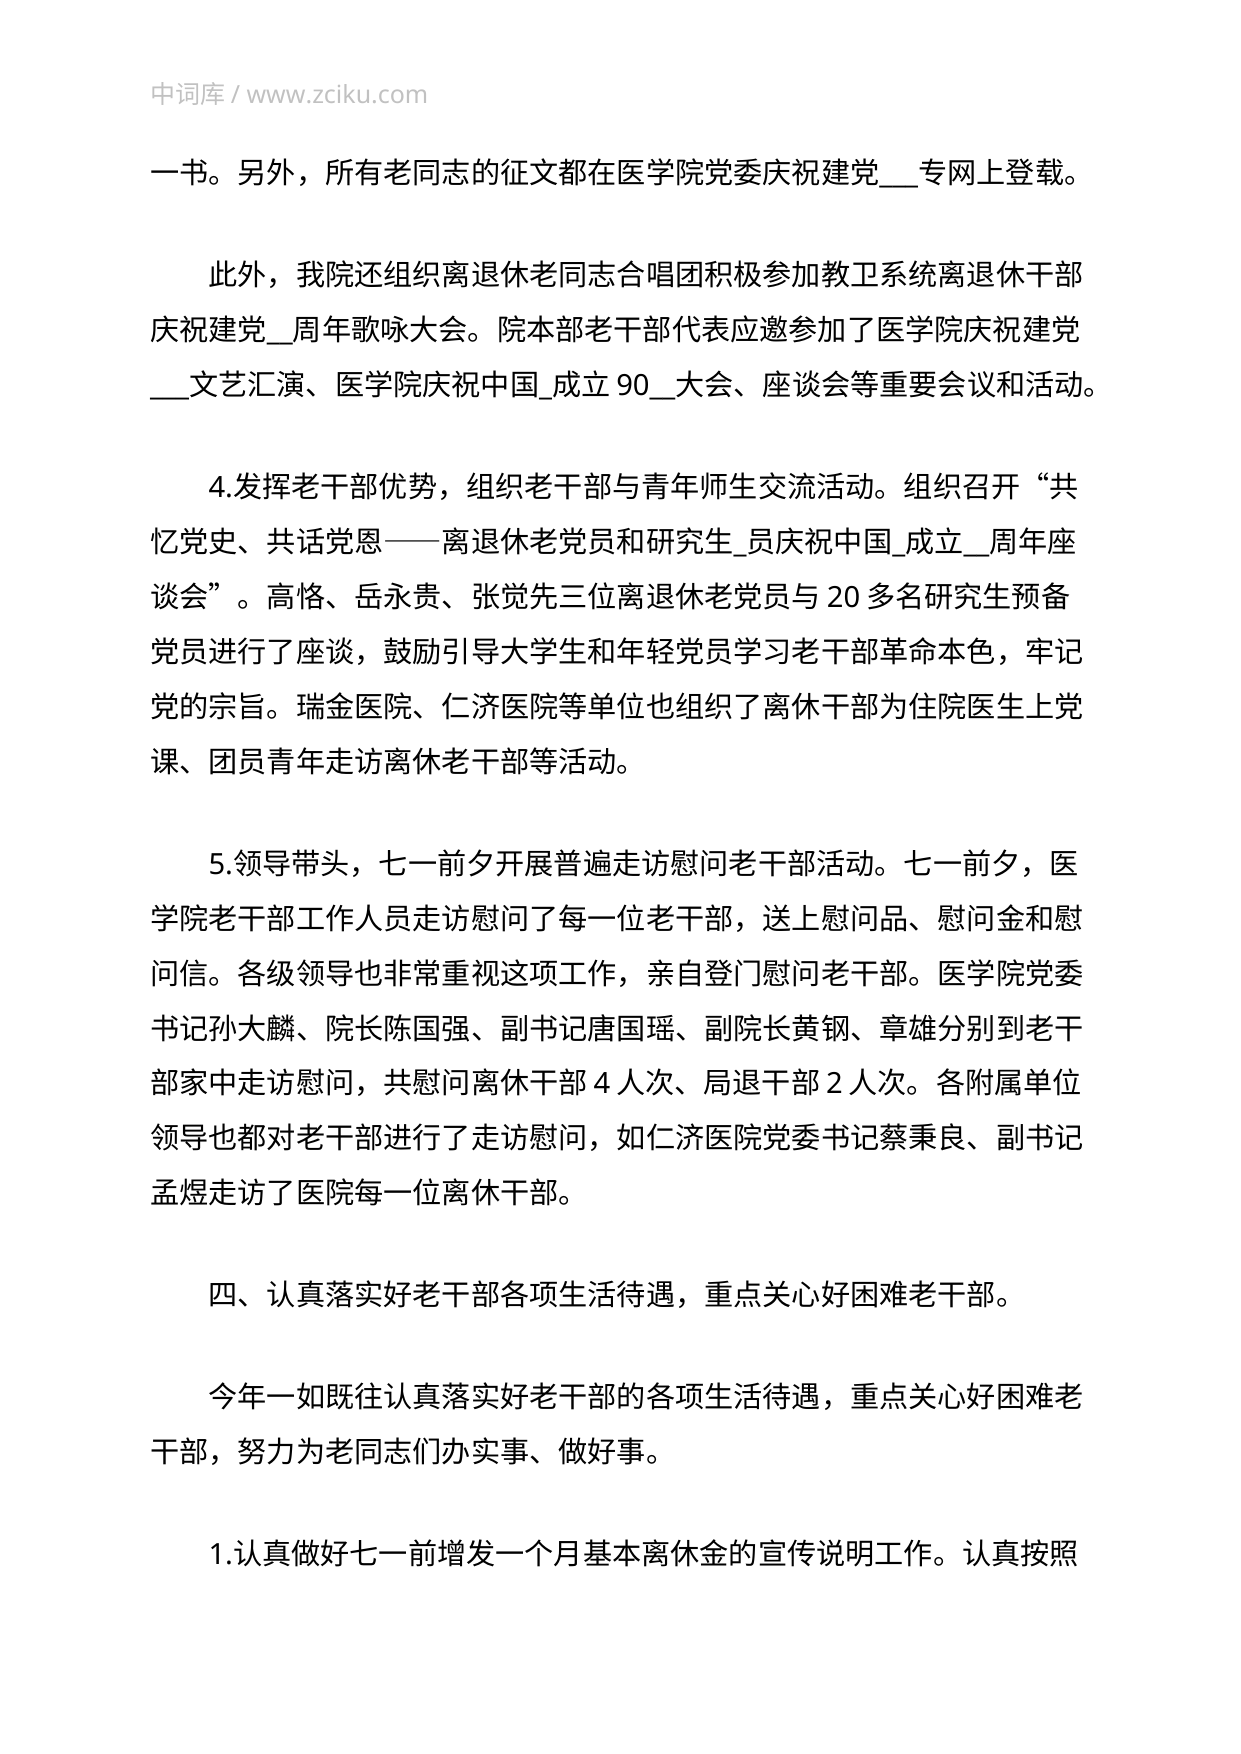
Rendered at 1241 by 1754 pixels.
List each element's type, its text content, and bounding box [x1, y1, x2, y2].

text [150, 1530, 1090, 1573]
text 四、认真落实好老干部各项生活待遇，重点关心好困难老干部。 [150, 1272, 1090, 1314]
text 此外，我院还组织离退休老同志合唱团积极参加教卫系统离退休干部庆祝建党__周年歌咏大会。院本部老干部代表应邀参加了医学院庆祝建党___文艺汇演、医学院庆祝中国_成立90__大会、座谈会等重要会议和活动。 [150, 252, 1090, 404]
text 5.领导带头，七一前夕开展普遍走访慰问老干部活动。七一前夕，医学院老干部工作人员走访慰问了每一位老干部，送上慰问品、慰问金和慰问信。各级领导也非常重视这项工作，亲自登门慰问老干部。医学院党委书记孙大麟、院长陈国强、副书记唐国瑶、副院长黄钢、章雄分别到老干部家中走访慰问，共慰问离休干部4人次、局退干部2人次。各附属单位领导也都对老干部进行了走访慰问，如仁济医院党委书记蔡秉良、副书记孟煜走访了医院每一位离休干部。 [150, 840, 1090, 1212]
text 今年一如既往认真落实好老干部的各项生活待遇，重点关心好困难老干部，努力为老同志们办实事、做好事。 [150, 1373, 1090, 1471]
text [150, 150, 1090, 192]
text 4.发挥老干部优势，组织老干部与青年师生交流活动。组织召开“共忆党史、共话党恩——离退休老党员和研究生_员庆祝中国_成立__周年座谈会”。高恪、岳永贵、张觉先三位离退休老党员与20多名研究生预备党员进行了座谈，鼓励引导大学生和年轻党员学习老干部革命本色，牢记党的宗旨。瑞金医院、仁济医院等单位也组织了离休干部为住院医生上党课、团员青年走访离休老干部等活动。 [150, 464, 1090, 781]
